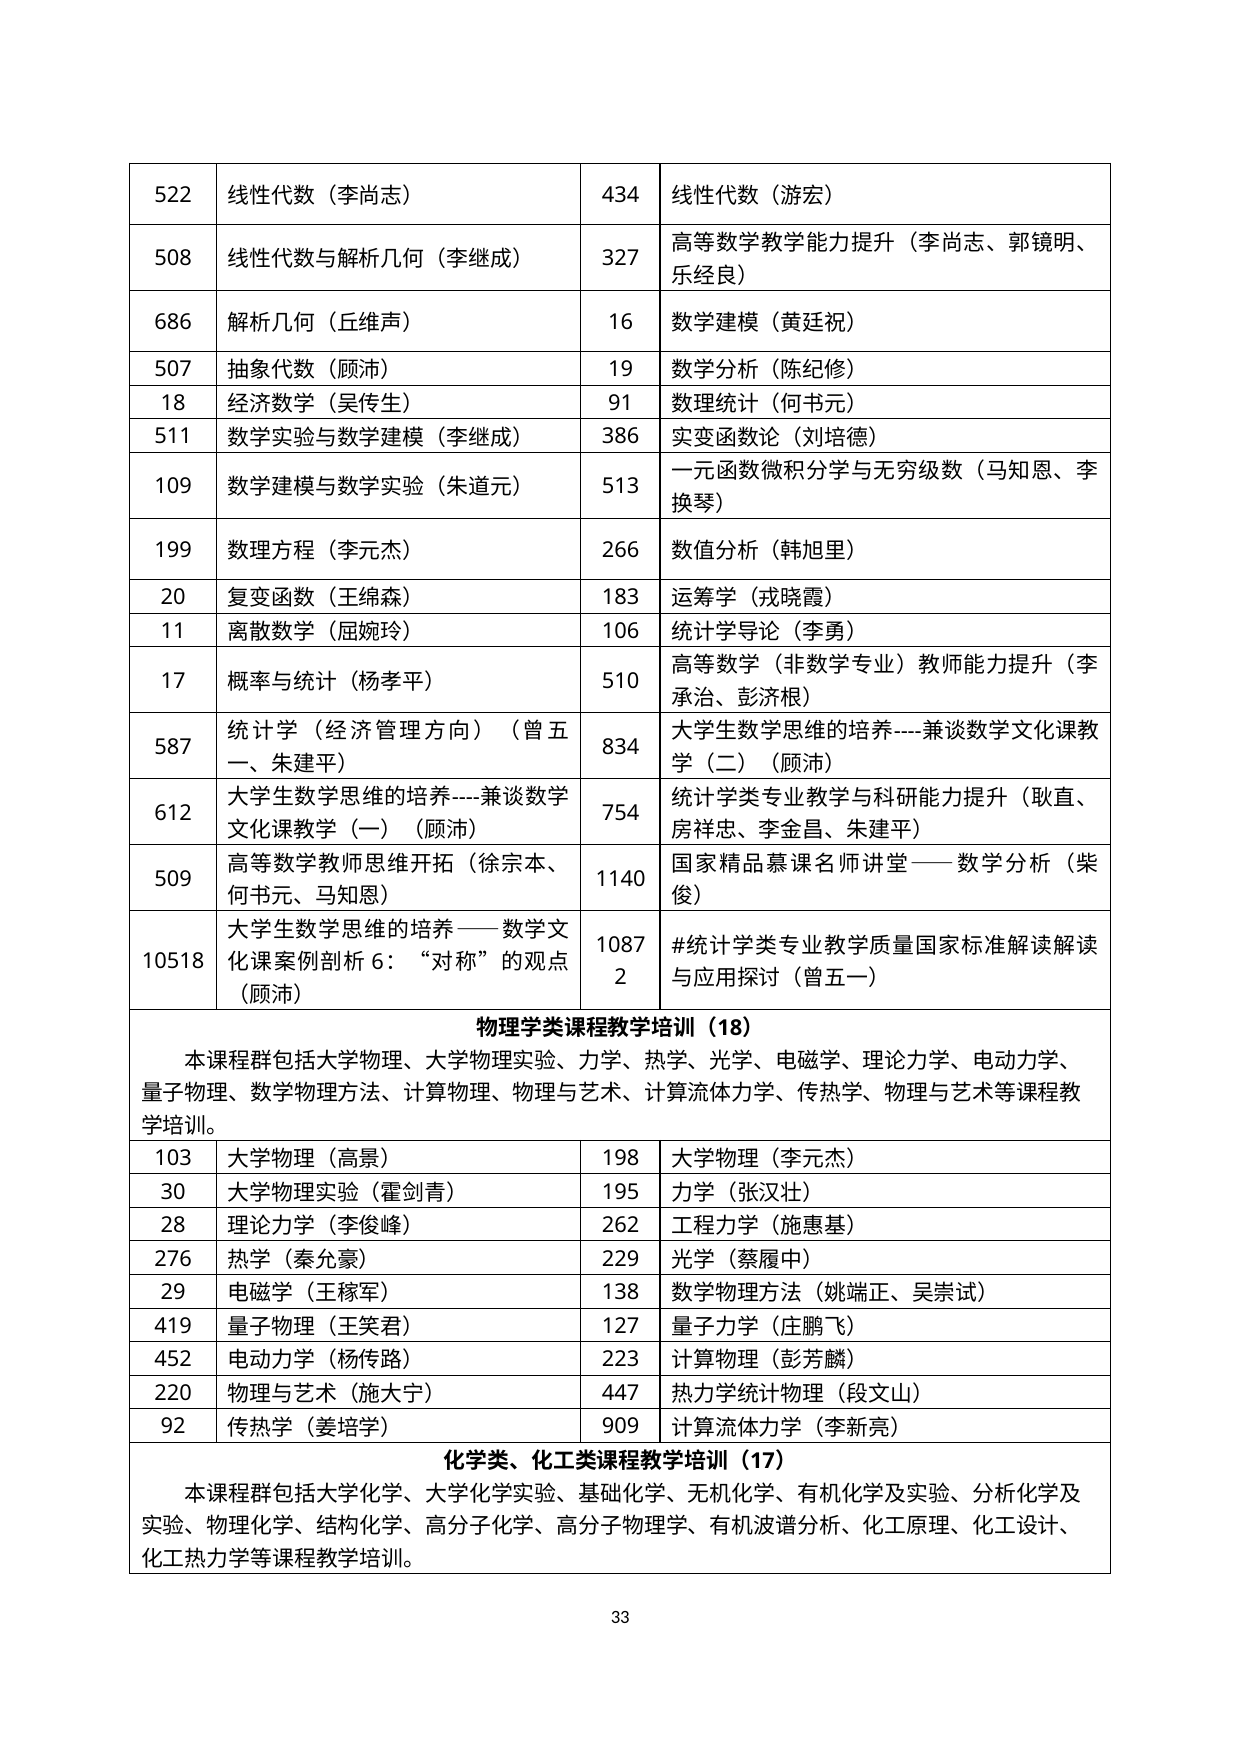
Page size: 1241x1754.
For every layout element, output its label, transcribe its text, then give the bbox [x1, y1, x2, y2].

table_cell 高等数学教学能力提升（李尚志、郭镜明、乐经良） [661, 225, 1110, 290]
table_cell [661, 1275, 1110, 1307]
table_cell 507 [130, 352, 216, 384]
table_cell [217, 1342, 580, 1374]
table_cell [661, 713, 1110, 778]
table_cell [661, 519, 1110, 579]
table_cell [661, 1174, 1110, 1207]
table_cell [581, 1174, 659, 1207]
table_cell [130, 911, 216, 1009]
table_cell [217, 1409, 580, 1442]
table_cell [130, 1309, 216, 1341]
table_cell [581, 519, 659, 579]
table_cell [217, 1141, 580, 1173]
table_cell 抽象代数（顾沛） [217, 352, 580, 384]
table_cell 686 [130, 291, 216, 351]
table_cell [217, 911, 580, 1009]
table_cell 434 [581, 164, 659, 224]
table_cell 522 [130, 164, 216, 224]
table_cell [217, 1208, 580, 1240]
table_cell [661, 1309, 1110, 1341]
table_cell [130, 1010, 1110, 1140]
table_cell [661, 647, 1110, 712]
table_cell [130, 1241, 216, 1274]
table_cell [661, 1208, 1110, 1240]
table_cell 解析几何（丘维声） [217, 291, 580, 351]
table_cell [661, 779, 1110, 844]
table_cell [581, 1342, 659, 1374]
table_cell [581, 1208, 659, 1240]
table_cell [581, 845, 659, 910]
table_cell 线性代数（李尚志） [217, 164, 580, 224]
table_cell 508 [130, 225, 216, 290]
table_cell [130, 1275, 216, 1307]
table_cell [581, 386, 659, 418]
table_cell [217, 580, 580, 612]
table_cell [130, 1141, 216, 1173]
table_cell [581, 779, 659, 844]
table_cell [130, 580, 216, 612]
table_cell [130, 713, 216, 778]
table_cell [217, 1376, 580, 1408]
table_cell 数学建模（黄廷祝） [661, 291, 1110, 351]
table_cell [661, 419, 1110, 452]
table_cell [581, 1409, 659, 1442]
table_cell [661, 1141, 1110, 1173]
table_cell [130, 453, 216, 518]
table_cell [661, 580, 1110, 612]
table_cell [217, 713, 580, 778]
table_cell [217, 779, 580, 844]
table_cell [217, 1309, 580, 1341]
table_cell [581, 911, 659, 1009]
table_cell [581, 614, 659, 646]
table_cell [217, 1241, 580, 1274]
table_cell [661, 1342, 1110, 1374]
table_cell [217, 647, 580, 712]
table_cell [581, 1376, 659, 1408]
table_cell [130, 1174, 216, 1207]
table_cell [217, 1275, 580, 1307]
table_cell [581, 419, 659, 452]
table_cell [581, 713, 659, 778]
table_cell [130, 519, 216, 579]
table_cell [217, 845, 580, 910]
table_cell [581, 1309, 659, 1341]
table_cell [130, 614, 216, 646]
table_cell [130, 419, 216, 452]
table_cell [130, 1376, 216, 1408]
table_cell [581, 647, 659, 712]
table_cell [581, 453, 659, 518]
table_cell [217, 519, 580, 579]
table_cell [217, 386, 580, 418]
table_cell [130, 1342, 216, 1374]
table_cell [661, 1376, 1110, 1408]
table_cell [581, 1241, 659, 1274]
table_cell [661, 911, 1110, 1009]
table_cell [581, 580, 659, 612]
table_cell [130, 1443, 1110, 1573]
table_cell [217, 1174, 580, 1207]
table_cell 327 [581, 225, 659, 290]
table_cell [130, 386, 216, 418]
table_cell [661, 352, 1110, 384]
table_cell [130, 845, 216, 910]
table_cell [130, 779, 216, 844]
table_cell 线性代数与解析几何（李继成） [217, 225, 580, 290]
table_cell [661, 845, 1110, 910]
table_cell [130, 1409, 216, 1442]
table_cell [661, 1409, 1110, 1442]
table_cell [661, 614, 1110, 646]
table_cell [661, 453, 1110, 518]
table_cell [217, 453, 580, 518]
table_cell 19 [581, 352, 659, 384]
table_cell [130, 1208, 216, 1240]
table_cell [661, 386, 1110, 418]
table_cell 线性代数（游宏） [661, 164, 1110, 224]
table_cell 16 [581, 291, 659, 351]
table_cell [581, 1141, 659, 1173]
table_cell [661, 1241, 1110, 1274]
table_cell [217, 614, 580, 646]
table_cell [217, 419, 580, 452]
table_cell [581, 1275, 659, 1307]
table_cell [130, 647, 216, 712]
